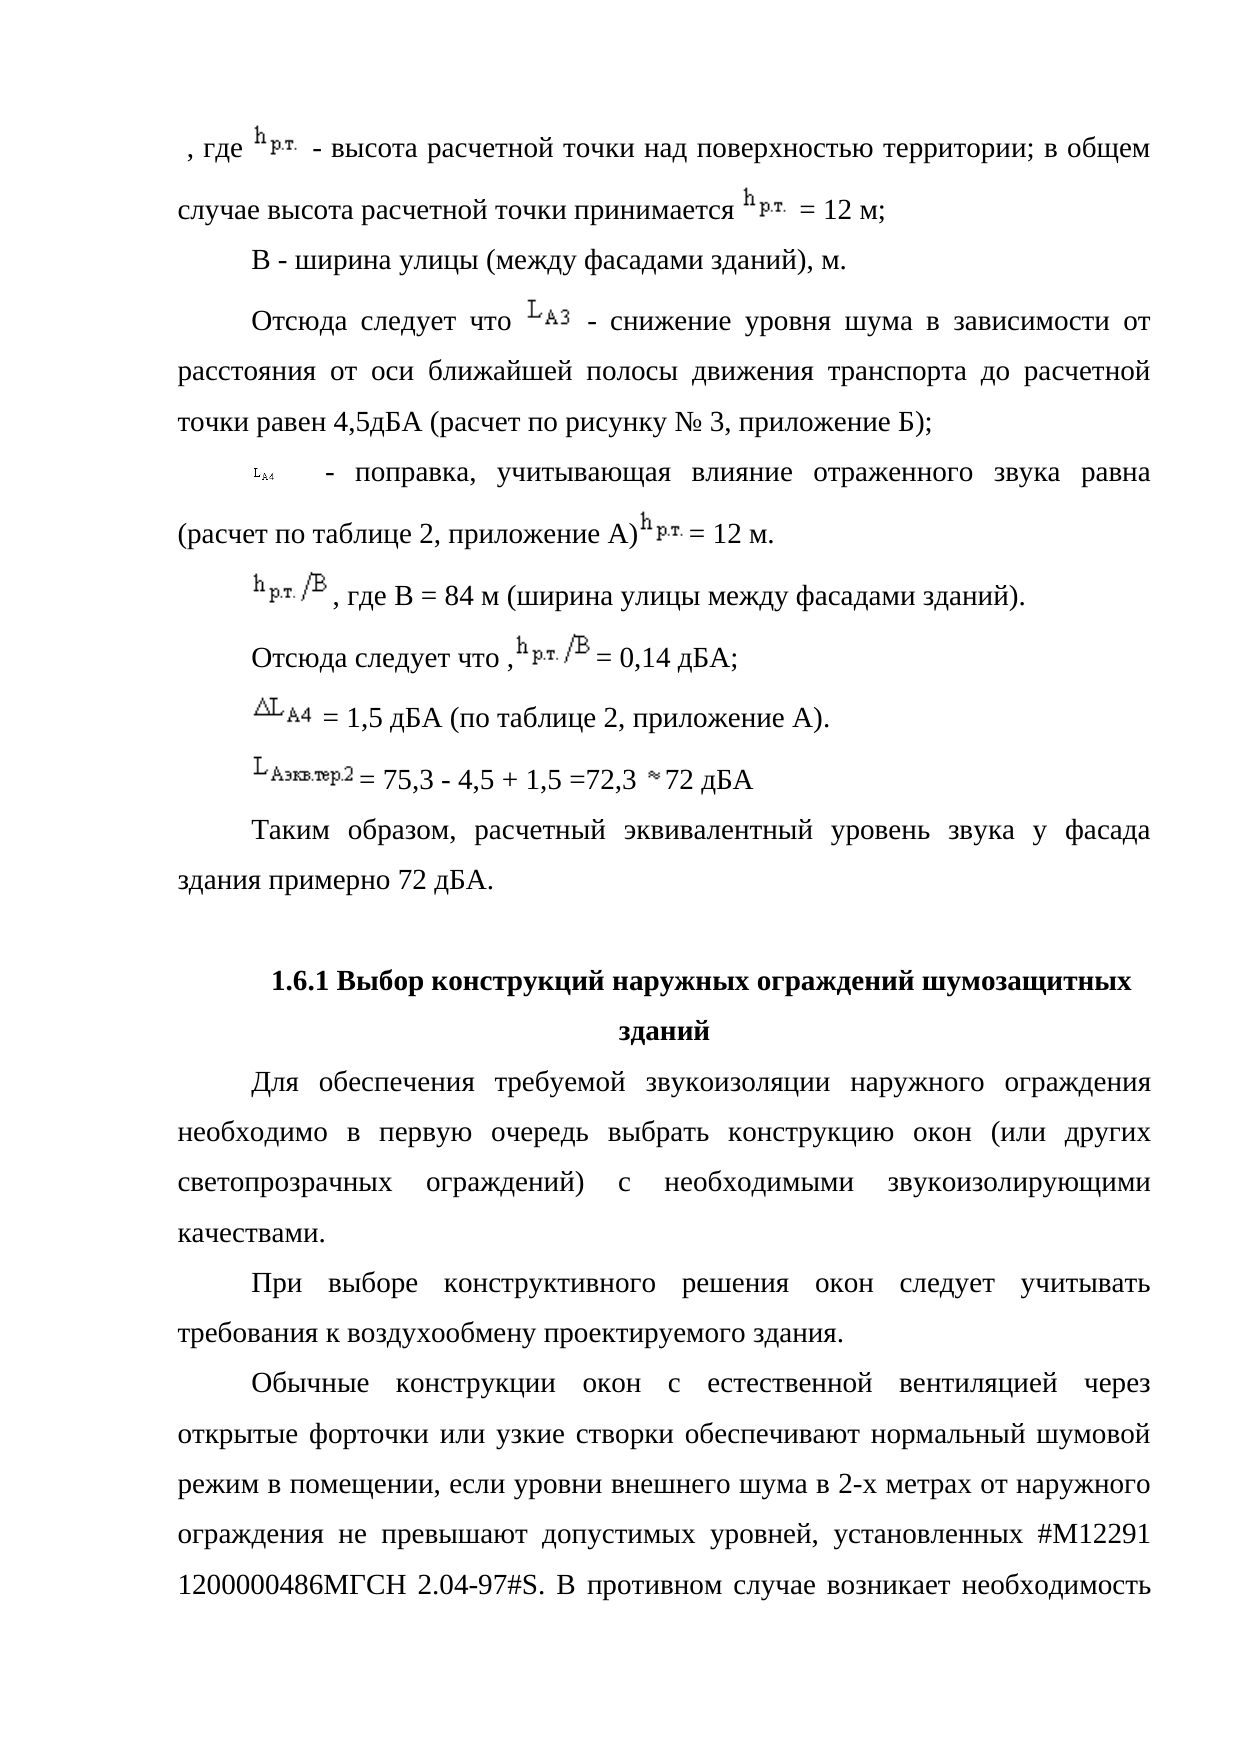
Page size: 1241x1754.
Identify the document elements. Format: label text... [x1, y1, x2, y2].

picture [514, 628, 596, 668]
text , где В = 84 м (ширина улицы между фасадами зданий). [177, 567, 1152, 612]
picture [741, 180, 792, 220]
picture [251, 566, 333, 606]
text Для обеспечения требуемой звукоизоляции наружного ограждения необходимо в первую очередь выбрать конструкцию окон (или других светопрозрачных ограждений) с необходимыми звукоизолирующими качествами. [177, 1064, 1152, 1248]
text = 75,3 - 4,5 + 1,5 =72,3 72 дБА [177, 750, 1152, 795]
picture [252, 464, 276, 482]
picture [252, 118, 303, 158]
text Отсюда следует что ,= 0,14 дБА; [177, 629, 1152, 674]
text В - ширина улицы (между фасадами зданий), м. [177, 242, 1152, 276]
picture [251, 690, 316, 727]
text Таким образом, расчетный эквивалентный уровень звука у фасада здания примерно 72 дБА. [177, 812, 1152, 896]
picture [525, 292, 574, 331]
subtitle 1.6.1 Выбор конструкций наружных ограждений шумозащитных зданий [177, 963, 1152, 1047]
picture [251, 749, 359, 789]
picture [644, 768, 665, 789]
text При выборе конструктивного решения окон следует учитывать требования к воздухообмену проектируемого здания. [177, 1265, 1152, 1349]
text = 1,5 дБА (по таблице 2, приложение А). [177, 691, 1152, 733]
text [177, 118, 1152, 226]
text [177, 1366, 1152, 1600]
picture [638, 504, 689, 544]
text Отсюда следует что - снижение уровня шума в зависимости от расстояния от оси ближайшей полосы движения транспорта до расчетной точки равен 4,5дБА (расчет по рисунку № 3, приложение Б); [177, 293, 1152, 437]
list - поправка, учитывающая влияние отраженного звука равна (расчет по таблице 2, приложение А)= 12 м. [177, 454, 1152, 550]
